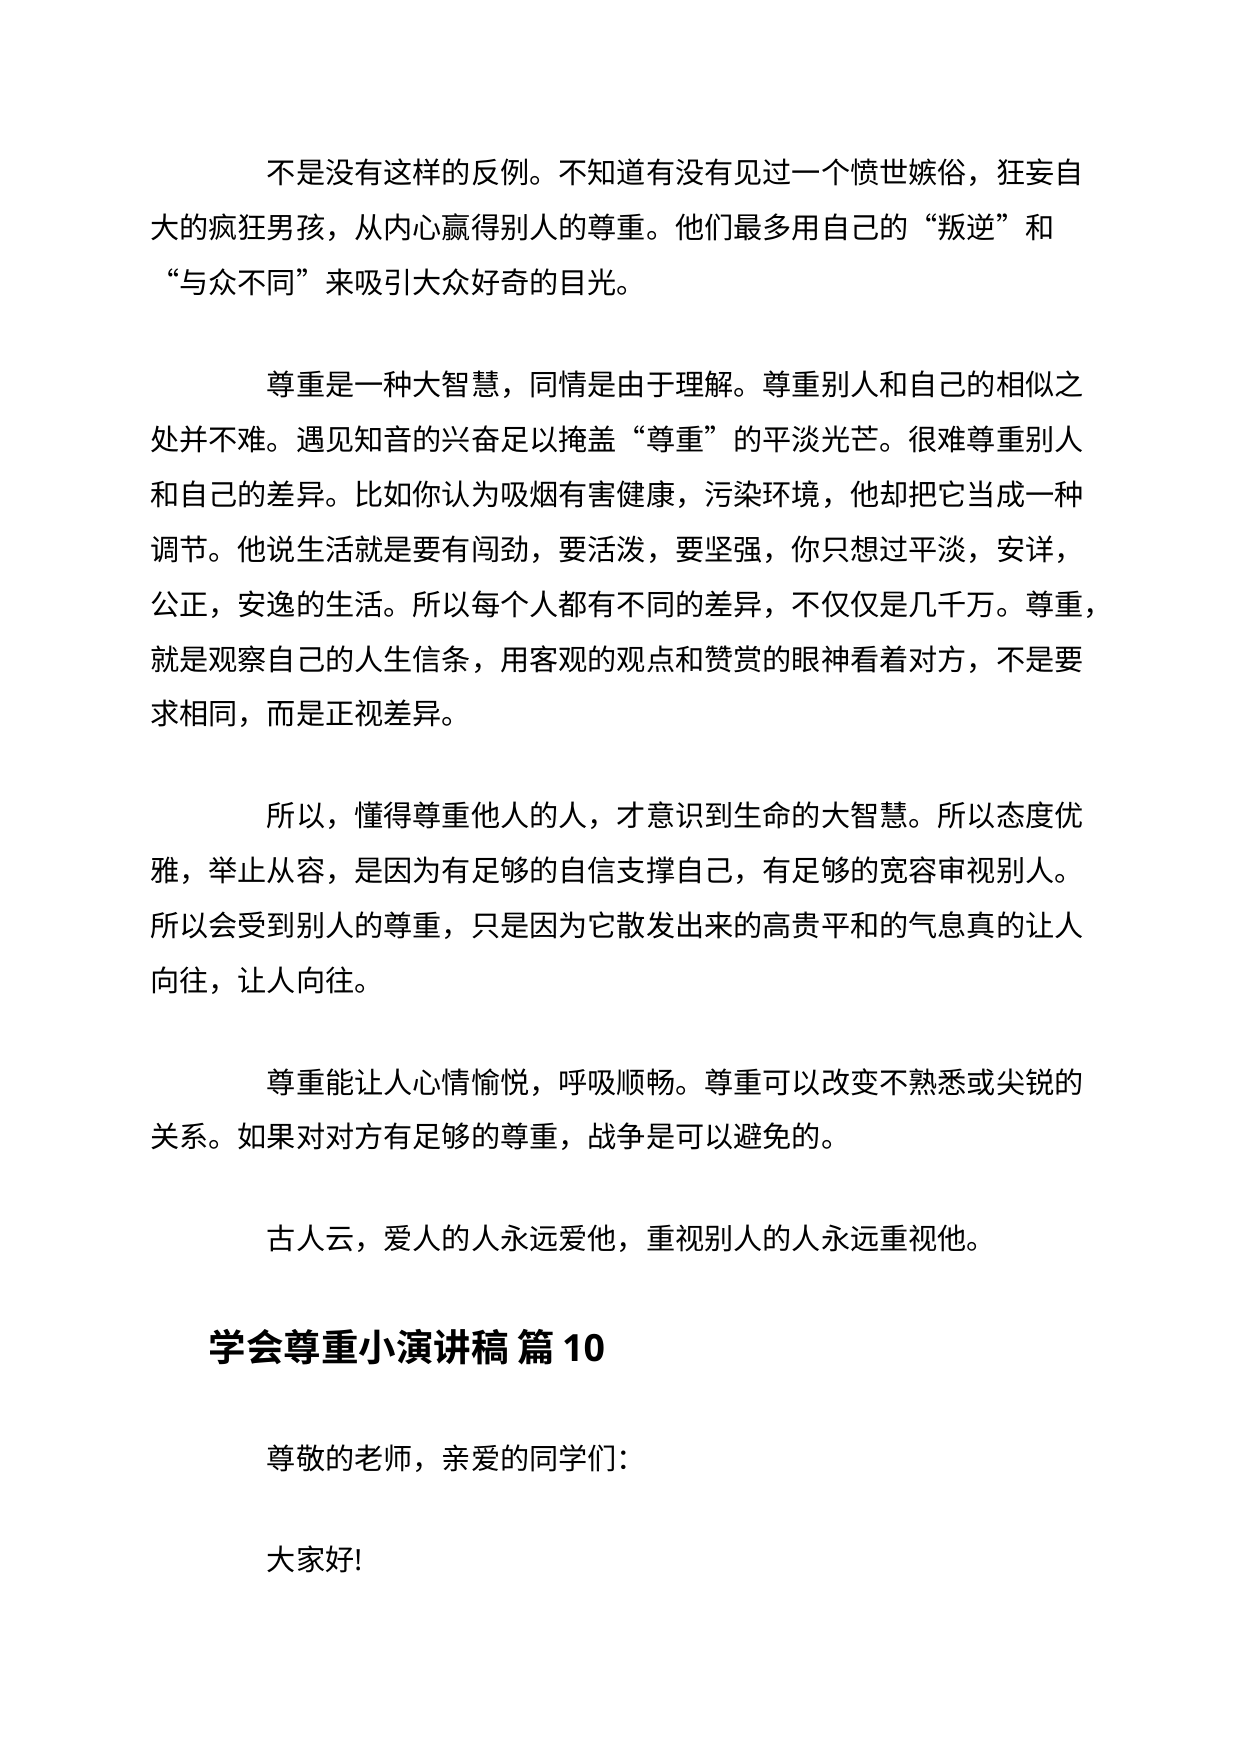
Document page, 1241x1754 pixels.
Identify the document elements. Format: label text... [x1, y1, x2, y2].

text 尊重是一种大智慧，同情是由于理解。尊重别人和自己的相似之处并不难。遇见知音的兴奋足以掩盖“尊重”的平淡光芒。很难尊重别人和自己的差异。比如你认为吸烟有害健康，污染环境，他却把它当成一种调节。他说生活就是要有闯劲，要活泼，要坚强，你只想过平淡，安详，公正，安逸的生活。所以每个人都有不同的差异，不仅仅是几千万。尊重，就是观察自己的人生信条，用客观的观点和赞赏的眼神看着对方，不是要求相同，而是正视差异。 [150, 362, 1090, 733]
text 不是没有这样的反例。不知道有没有见过一个愤世嫉俗，狂妄自大的疯狂男孩，从内心赢得别人的尊重。他们最多用自己的“叛逆”和“与众不同”来吸引大众好奇的目光。 [150, 150, 1090, 302]
text 所以，懂得尊重他人的人，才意识到生命的大智慧。所以态度优雅，举止从容，是因为有足够的自信支撑自己，有足够的宽容审视别人。所以会受到别人的尊重，只是因为它散发出来的高贵平和的气息真的让人向往，让人向往。 [150, 793, 1090, 1000]
text 古人云，爱人的人永远爱他，重视别人的人永远重视他。 [150, 1216, 1090, 1258]
text 学会尊重小演讲稿 篇10 [150, 1318, 1090, 1372]
text 大家好! [150, 1537, 1090, 1579]
text 尊重能让人心情愉悦，呼吸顺畅。尊重可以改变不熟悉或尖锐的关系。如果对对方有足够的尊重，战争是可以避免的。 [150, 1059, 1090, 1156]
text 尊敬的老师，亲爱的同学们： [150, 1435, 1090, 1477]
